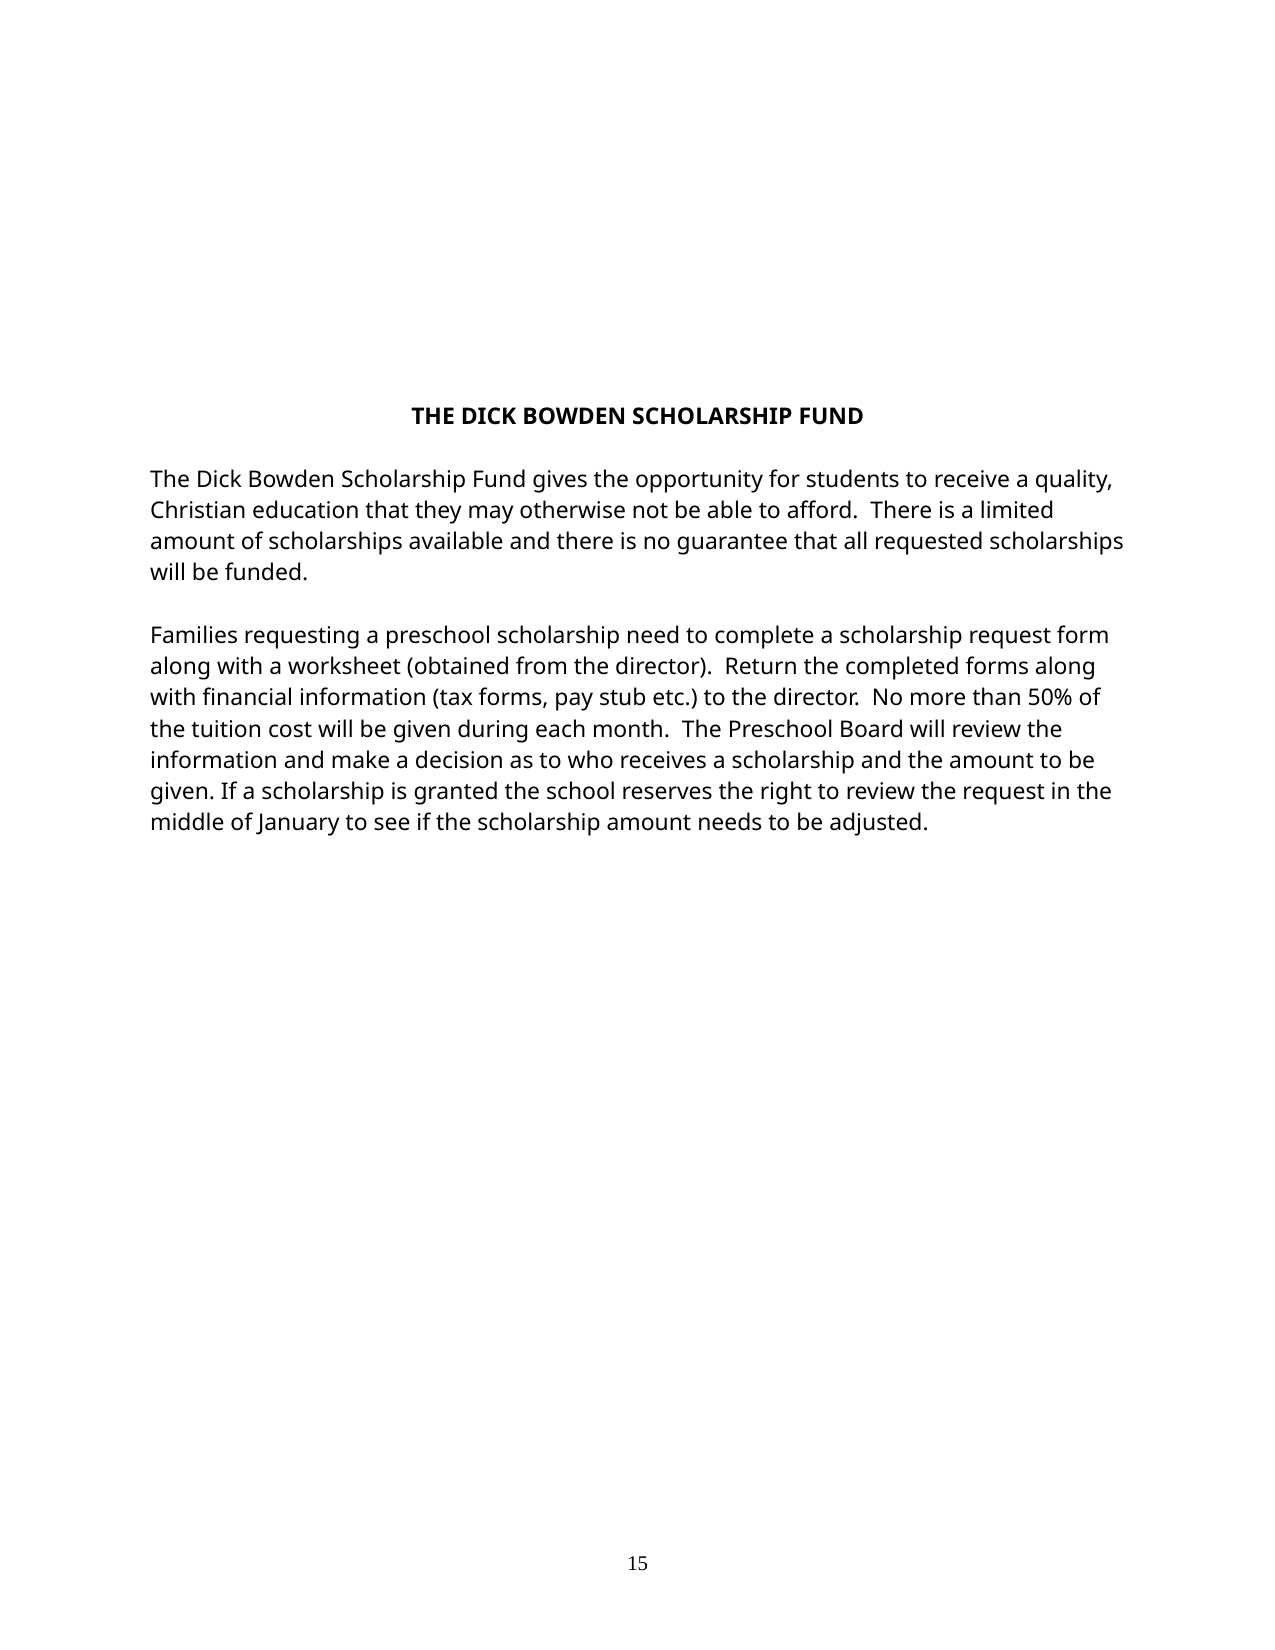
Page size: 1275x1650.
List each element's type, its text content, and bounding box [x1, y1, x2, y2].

text Families requesting a preschool scholarship need to complete a scholarship request form along with a worksheet (obtained from the director). Return the completed forms along with financial information (tax forms, pay stub etc.) to the director. No more than 50% of the tuition cost will be given during each month. The Preschool Board will review the information and make a decision as to who receives a scholarship and the amount to be given. If a scholarship is granted the school reserves the right to review the request in the middle of January to see if the scholarship amount needs to be adjusted. [150, 619, 1125, 837]
text The Dick Bowden Scholarship Fund gives the opportunity for students to receive a quality, Christian education that they may otherwise not be able to afford. There is a limited amount of scholarships available and there is no guarantee that all requested scholarships will be funded. [150, 462, 1125, 587]
text THE DICK BOWDEN SCHOLARSHIP FUND [150, 400, 1125, 431]
